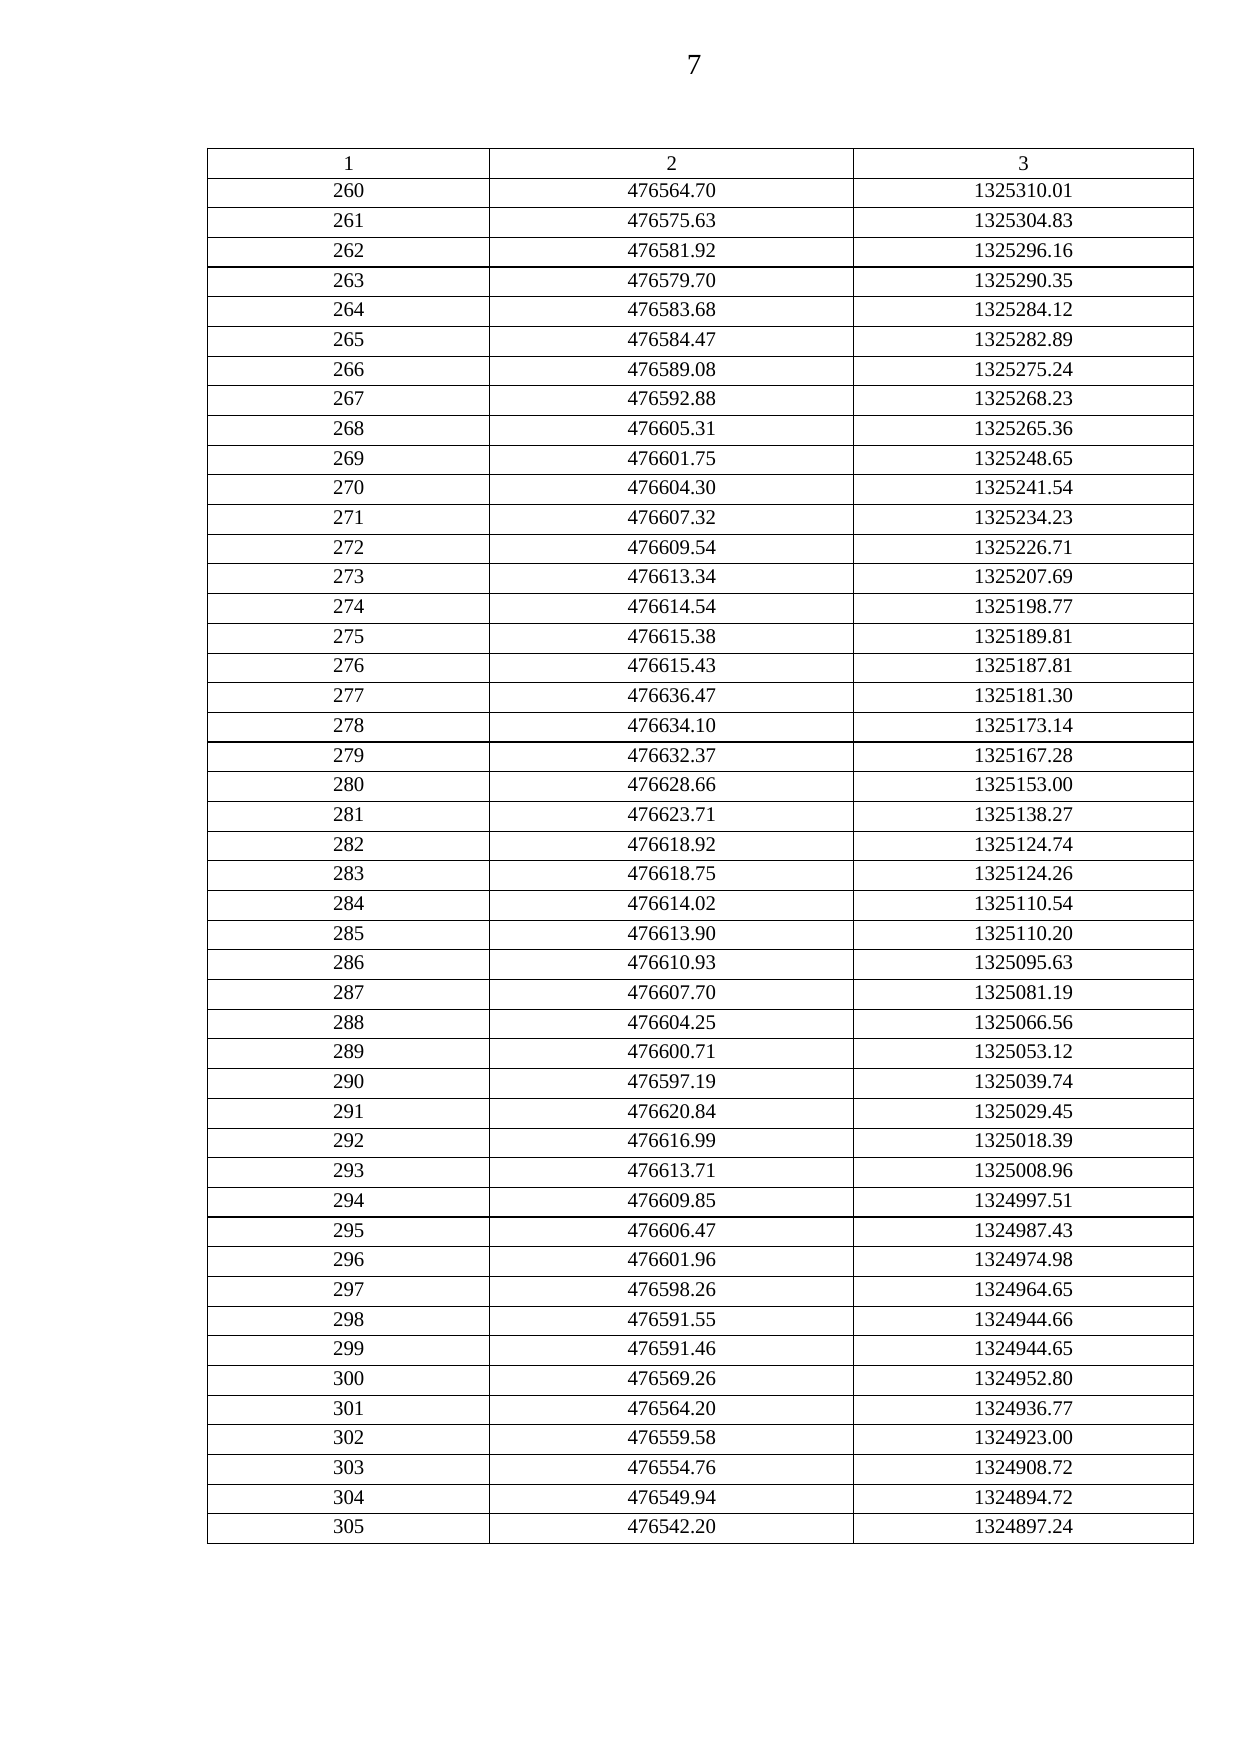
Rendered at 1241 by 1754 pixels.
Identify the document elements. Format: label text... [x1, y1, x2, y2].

table_header 2 [490, 149, 853, 177]
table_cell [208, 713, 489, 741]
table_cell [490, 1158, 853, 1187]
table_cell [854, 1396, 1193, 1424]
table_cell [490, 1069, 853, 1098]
table_cell 476564.70 [490, 179, 853, 207]
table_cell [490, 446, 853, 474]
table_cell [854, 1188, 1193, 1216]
table_cell 476581.92 [490, 238, 853, 266]
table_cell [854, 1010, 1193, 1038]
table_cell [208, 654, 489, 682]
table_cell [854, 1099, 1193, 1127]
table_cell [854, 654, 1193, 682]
table_cell 262 [208, 238, 489, 266]
table_cell 1325284.12 [854, 297, 1193, 326]
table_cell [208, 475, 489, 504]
table_cell 1325282.89 [854, 327, 1193, 356]
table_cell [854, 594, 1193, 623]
table_cell 1325275.24 [854, 357, 1193, 385]
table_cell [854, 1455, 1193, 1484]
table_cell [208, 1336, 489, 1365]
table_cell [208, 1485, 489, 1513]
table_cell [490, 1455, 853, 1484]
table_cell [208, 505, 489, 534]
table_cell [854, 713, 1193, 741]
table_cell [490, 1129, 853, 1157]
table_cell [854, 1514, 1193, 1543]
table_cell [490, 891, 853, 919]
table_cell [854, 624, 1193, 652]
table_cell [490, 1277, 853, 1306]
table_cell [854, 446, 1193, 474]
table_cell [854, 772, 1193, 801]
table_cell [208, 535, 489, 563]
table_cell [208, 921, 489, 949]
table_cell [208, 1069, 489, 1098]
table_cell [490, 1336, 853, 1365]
table_cell 261 [208, 208, 489, 237]
table_cell 476575.63 [490, 208, 853, 237]
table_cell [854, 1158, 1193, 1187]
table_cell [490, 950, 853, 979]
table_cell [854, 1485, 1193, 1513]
table_cell 1325310.01 [854, 179, 1193, 207]
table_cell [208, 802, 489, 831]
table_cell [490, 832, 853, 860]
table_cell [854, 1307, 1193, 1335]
table_cell 260 [208, 179, 489, 207]
table_cell 1325265.36 [854, 416, 1193, 444]
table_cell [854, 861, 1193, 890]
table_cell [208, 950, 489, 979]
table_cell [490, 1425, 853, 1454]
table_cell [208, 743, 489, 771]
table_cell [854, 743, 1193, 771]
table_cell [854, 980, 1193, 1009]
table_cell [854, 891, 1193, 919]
table_cell 269 [208, 446, 489, 474]
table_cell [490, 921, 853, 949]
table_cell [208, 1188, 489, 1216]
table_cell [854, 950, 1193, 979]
table_cell 476589.08 [490, 357, 853, 385]
table_cell 267 [208, 386, 489, 415]
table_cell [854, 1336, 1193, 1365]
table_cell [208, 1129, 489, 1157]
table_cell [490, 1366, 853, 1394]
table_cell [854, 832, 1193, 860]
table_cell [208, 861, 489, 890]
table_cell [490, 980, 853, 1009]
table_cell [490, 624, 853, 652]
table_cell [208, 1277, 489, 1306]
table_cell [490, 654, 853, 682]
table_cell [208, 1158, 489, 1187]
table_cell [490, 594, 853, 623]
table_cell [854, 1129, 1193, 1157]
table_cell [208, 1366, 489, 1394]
table_cell 1325304.83 [854, 208, 1193, 237]
table_header 1 [208, 149, 489, 177]
table_cell 266 [208, 357, 489, 385]
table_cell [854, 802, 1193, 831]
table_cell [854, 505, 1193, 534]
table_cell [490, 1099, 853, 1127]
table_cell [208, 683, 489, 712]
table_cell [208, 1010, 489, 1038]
table_cell 1325268.23 [854, 386, 1193, 415]
table_header 3 [854, 149, 1193, 177]
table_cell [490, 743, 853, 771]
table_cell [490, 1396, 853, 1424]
table_cell 268 [208, 416, 489, 444]
table_cell 264 [208, 297, 489, 326]
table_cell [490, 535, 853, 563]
table_cell 476592.88 [490, 386, 853, 415]
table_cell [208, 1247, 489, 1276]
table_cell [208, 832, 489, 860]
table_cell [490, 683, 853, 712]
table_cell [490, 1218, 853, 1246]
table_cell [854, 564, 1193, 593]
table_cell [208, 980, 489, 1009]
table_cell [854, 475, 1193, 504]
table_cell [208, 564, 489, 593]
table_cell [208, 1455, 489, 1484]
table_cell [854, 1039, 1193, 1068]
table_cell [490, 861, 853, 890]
table_cell 476583.68 [490, 297, 853, 326]
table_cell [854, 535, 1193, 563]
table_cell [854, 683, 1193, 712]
table_cell 476605.31 [490, 416, 853, 444]
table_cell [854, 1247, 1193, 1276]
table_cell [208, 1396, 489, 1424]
table_cell 476584.47 [490, 327, 853, 356]
table_cell 1325290.35 [854, 268, 1193, 296]
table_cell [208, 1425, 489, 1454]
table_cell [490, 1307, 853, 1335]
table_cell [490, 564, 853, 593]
table_cell 1325296.16 [854, 238, 1193, 266]
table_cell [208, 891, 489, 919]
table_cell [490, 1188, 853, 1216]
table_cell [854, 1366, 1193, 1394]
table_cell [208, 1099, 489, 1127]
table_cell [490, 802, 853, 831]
table_cell 265 [208, 327, 489, 356]
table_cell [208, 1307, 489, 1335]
table_cell 263 [208, 268, 489, 296]
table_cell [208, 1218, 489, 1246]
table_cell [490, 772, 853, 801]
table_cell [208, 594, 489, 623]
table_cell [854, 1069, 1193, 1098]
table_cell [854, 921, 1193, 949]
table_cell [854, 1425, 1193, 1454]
table_cell 476579.70 [490, 268, 853, 296]
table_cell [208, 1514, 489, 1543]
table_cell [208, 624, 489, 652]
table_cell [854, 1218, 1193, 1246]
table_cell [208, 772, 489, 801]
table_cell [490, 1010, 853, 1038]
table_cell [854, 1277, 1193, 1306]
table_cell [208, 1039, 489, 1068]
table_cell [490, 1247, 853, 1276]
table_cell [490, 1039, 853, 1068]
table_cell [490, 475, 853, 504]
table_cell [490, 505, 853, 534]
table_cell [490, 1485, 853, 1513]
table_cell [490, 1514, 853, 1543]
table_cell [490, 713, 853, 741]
